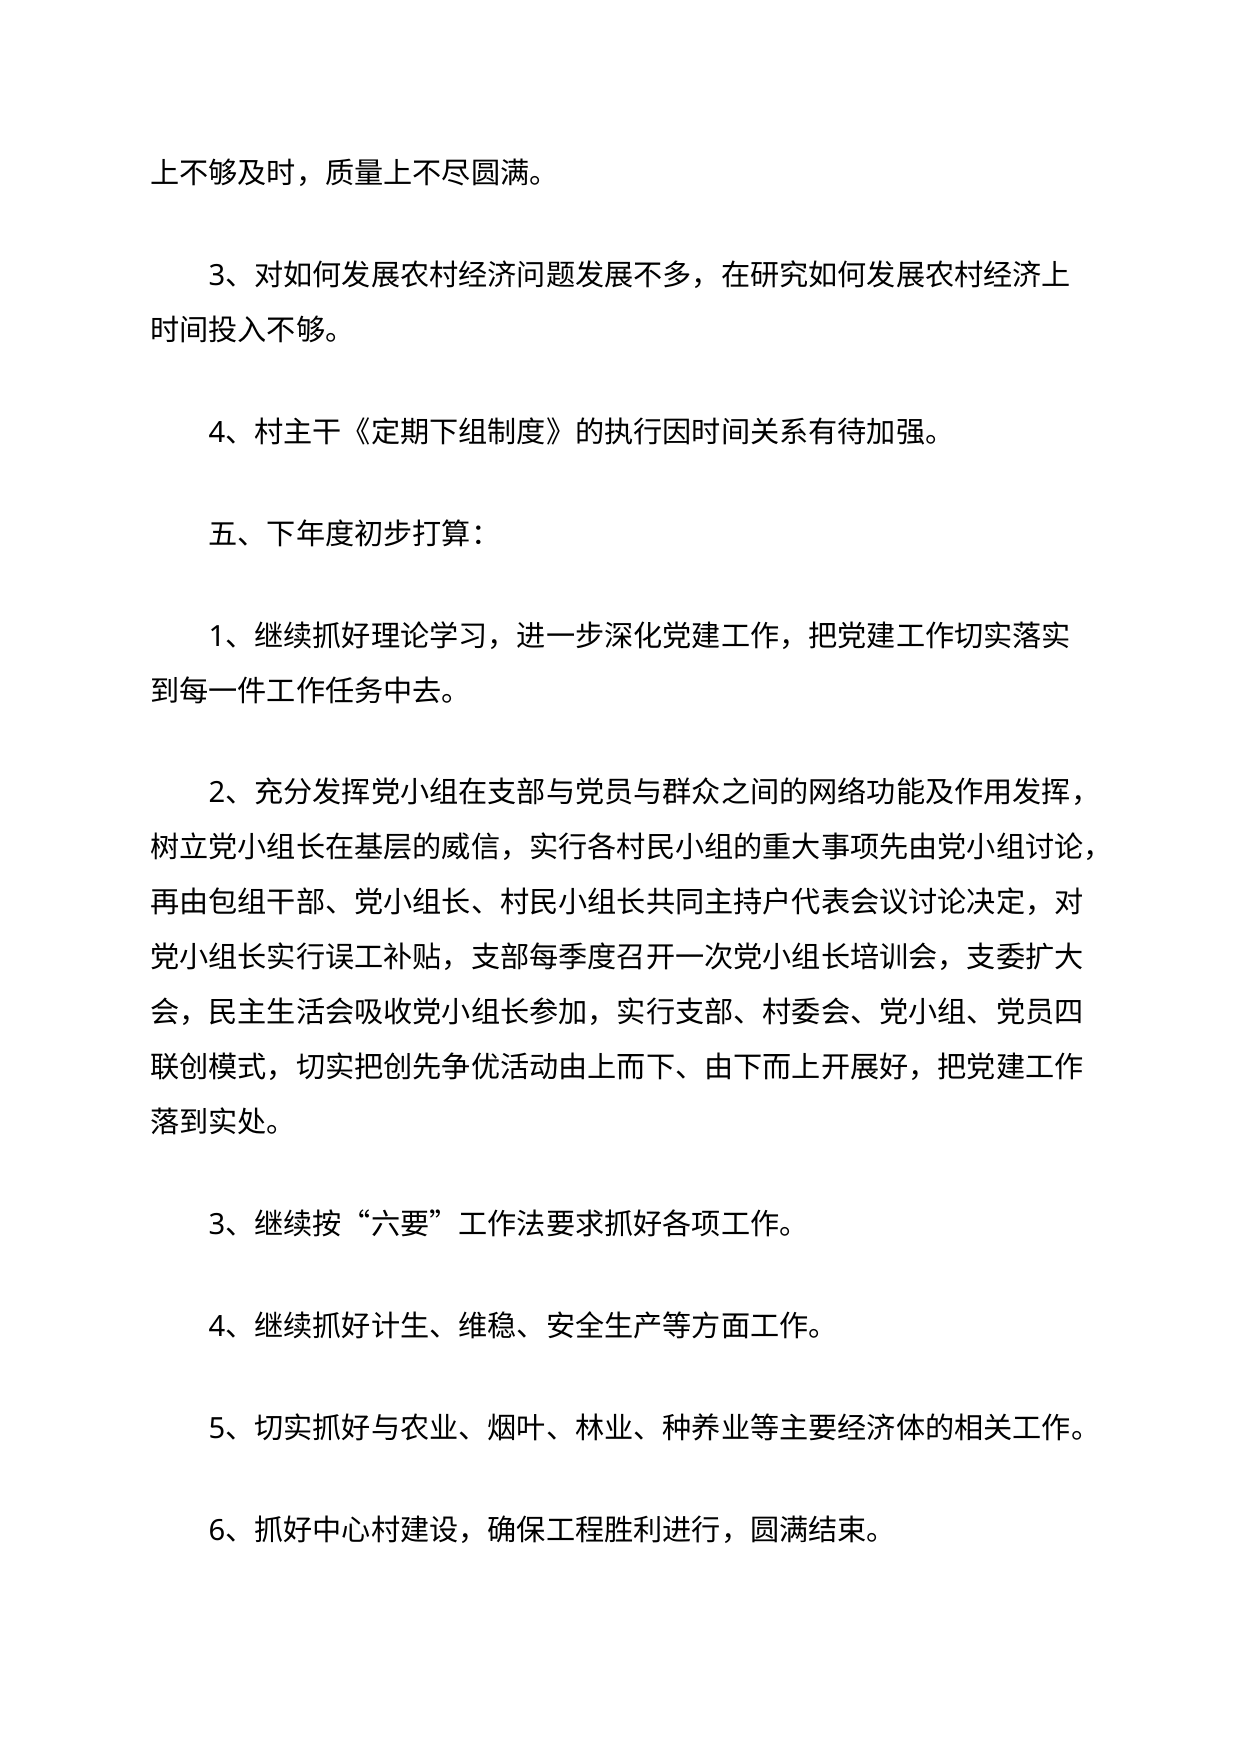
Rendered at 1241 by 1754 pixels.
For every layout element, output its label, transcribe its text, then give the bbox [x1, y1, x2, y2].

text 6、抓好中心村建设，确保工程胜利进行，圆满结束。 [150, 1506, 1090, 1549]
text 4、村主干《定期下组制度》的执行因时间关系有待加强。 [150, 408, 1090, 451]
text 2、充分发挥党小组在支部与党员与群众之间的网络功能及作用发挥，树立党小组长在基层的威信，实行各村民小组的重大事项先由党小组讨论，再由包组干部、党小组长、村民小组长共同主持户代表会议讨论决定，对党小组长实行误工补贴，支部每季度召开一次党小组长培训会，支委扩大会，民主生活会吸收党小组长参加，实行支部、村委会、党小组、党员四联创模式，切实把创先争优活动由上而下、由下而上开展好，把党建工作落到实处。 [150, 769, 1090, 1141]
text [150, 150, 1090, 192]
text 3、继续按“六要”工作法要求抓好各项工作。 [150, 1200, 1090, 1243]
text 5、切实抓好与农业、烟叶、林业、种养业等主要经济体的相关工作。 [150, 1404, 1090, 1447]
text 4、继续抓好计生、维稳、安全生产等方面工作。 [150, 1302, 1090, 1345]
text 五、下年度初步打算： [150, 511, 1090, 553]
text 1、继续抓好理论学习，进一步深化党建工作，把党建工作切实落实到每一件工作任务中去。 [150, 612, 1090, 709]
text 3、对如何发展农村经济问题发展不多，在研究如何发展农村经济上时间投入不够。 [150, 252, 1090, 349]
